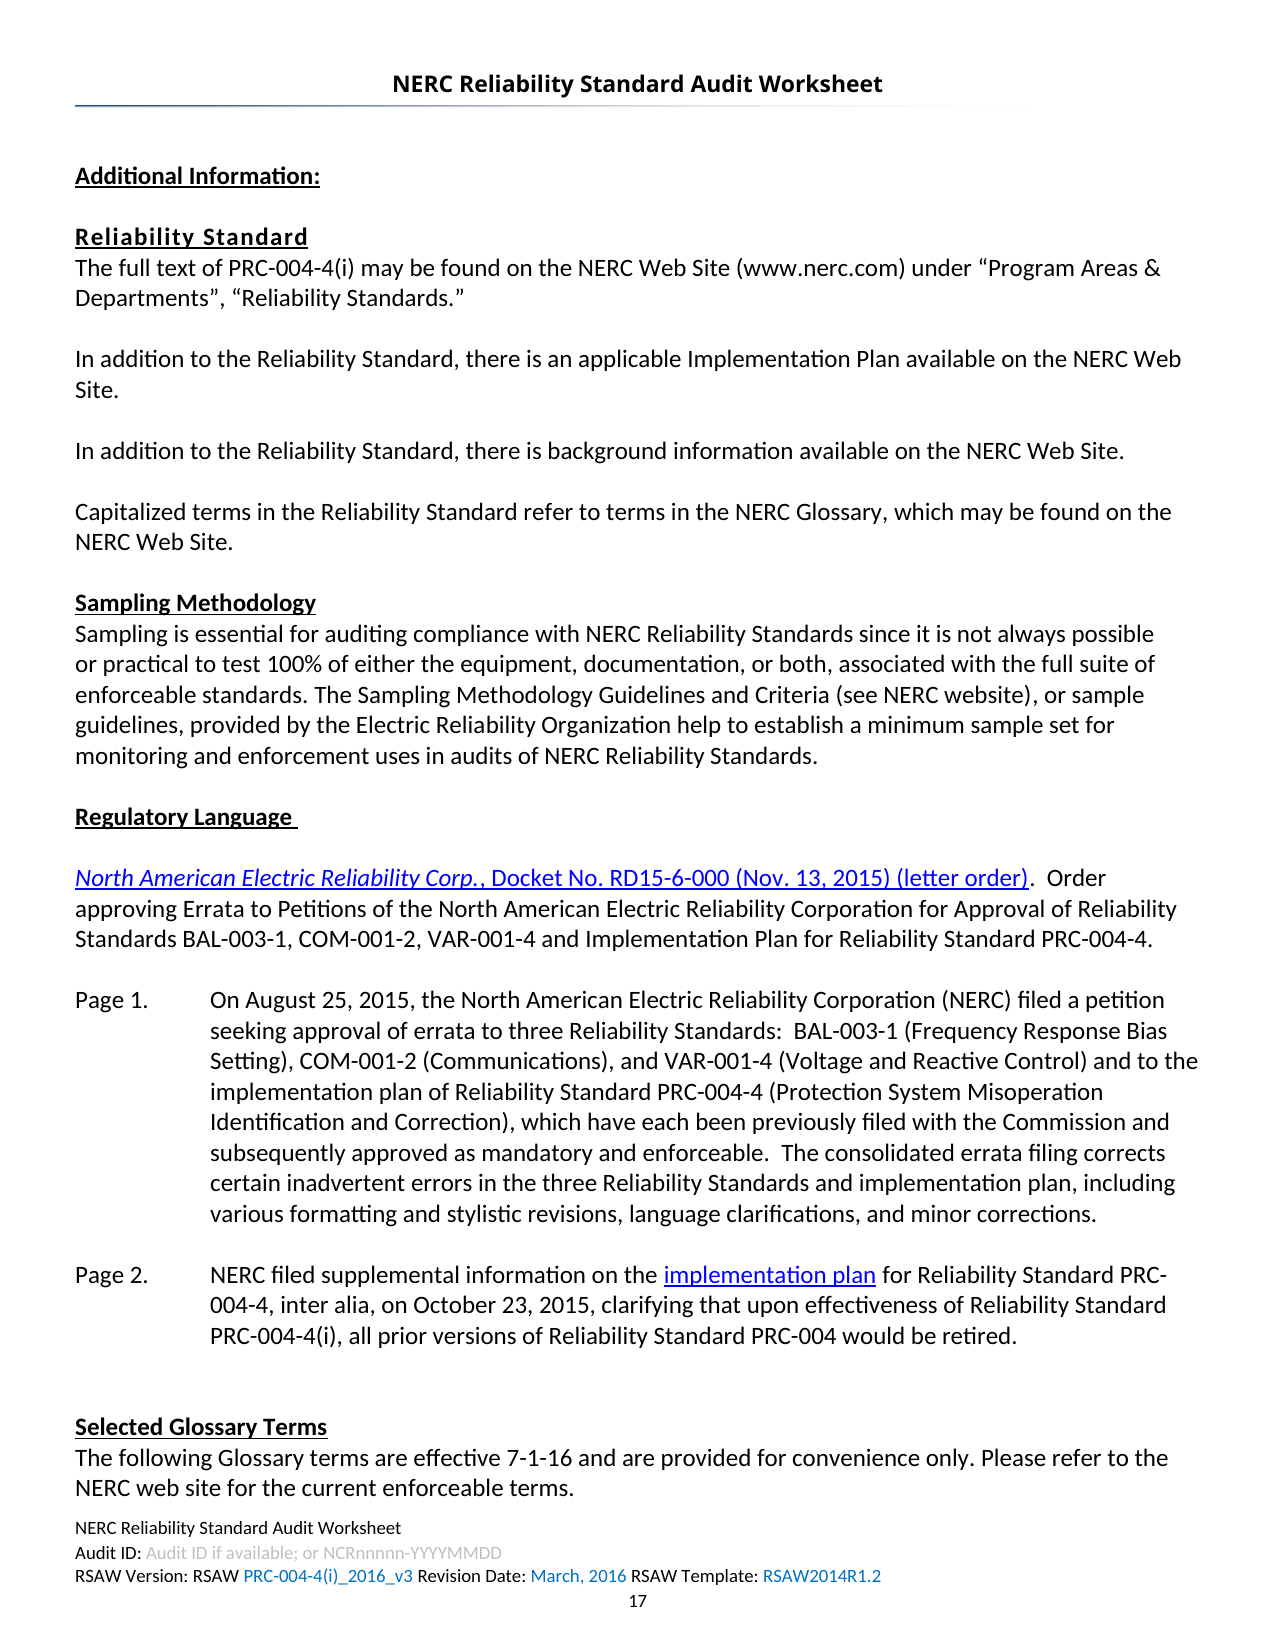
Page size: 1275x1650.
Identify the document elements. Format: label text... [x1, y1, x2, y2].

text Capitalized terms in the Reliability Standard refer to terms in the NERC Glossary, which may be found on the NERC Web Site. [75, 496, 1200, 557]
text Selected Glossary Terms [75, 1412, 1200, 1442]
text North American Electric Reliability Corp., Docket No. RD15-6-000 (Nov. 13, 2015) (letter order). Order approving Errata to Petitions of the North American Electric Reliability Corporation for Approval of Reliability Standards BAL-003-1, COM-001-2, VAR-001-4 and Implementation Plan for Reliability Standard PRC-004-4. [75, 862, 1200, 954]
text Sampling is essential for auditing compliance with NERC Reliability Standards since it is not always possible [75, 618, 1200, 648]
text Regulatory Language [75, 801, 1200, 832]
text or practical to test 100% of either the equipment, documentation, or both, associated with the full suite of enforceable standards. The Sampling Methodology Guidelines and Criteria (see NERC website), or sample guidelines, provided by the Electric Reliability Organization help to establish a minimum sample set for monitoring and enforcement uses in audits of NERC Reliability Standards. [75, 648, 1200, 771]
text Reliability Standard [75, 221, 1200, 252]
text Sampling Methodology [75, 587, 1200, 618]
text Page 2. NERC filed supplemental information on the implementation plan for Reliability Standard PRC-004-4, inter alia, on October 23, 2015, clarifying that upon effectiveness of Reliability Standard PRC-004-4(i), all prior versions of Reliability Standard PRC-004 would be retired. [75, 1259, 1200, 1351]
text The full text of PRC-004-4(i) may be found on the NERC Web Site (www.nerc.com) under “Program Areas & Departments”, “Reliability Standards.” [75, 252, 1200, 313]
text Additional Information: [75, 160, 1200, 191]
text Page 1. On August 25, 2015, the North American Electric Reliability Corporation (NERC) filed a petition seeking approval of errata to three Reliability Standards: BAL-003-1 (Frequency Response Bias Setting), COM-001-2 (Communications), and VAR-001-4 (Voltage and Reactive Control) and to the implementation plan of Reliability Standard PRC-004-4 (Protection System Misoperation Identification and Correction), which have each been previously filed with the Commission and subsequently approved as mandatory and enforceable. The consolidated errata filing corrects certain inadvertent errors in the three Reliability Standards and implementation plan, including various formatting and stylistic revisions, language clarifications, and minor corrections. [75, 984, 1200, 1228]
text The following Glossary terms are effective 7-1-16 and are provided for convenience only. Please refer to the NERC web site for the current enforceable terms. [75, 1442, 1200, 1503]
text In addition to the Reliability Standard, there is an applicable Implementation Plan available on the NERC Web Site. [75, 343, 1200, 404]
text In addition to the Reliability Standard, there is background information available on the NERC Web Site. [75, 435, 1200, 465]
picture [75, 105, 1052, 114]
